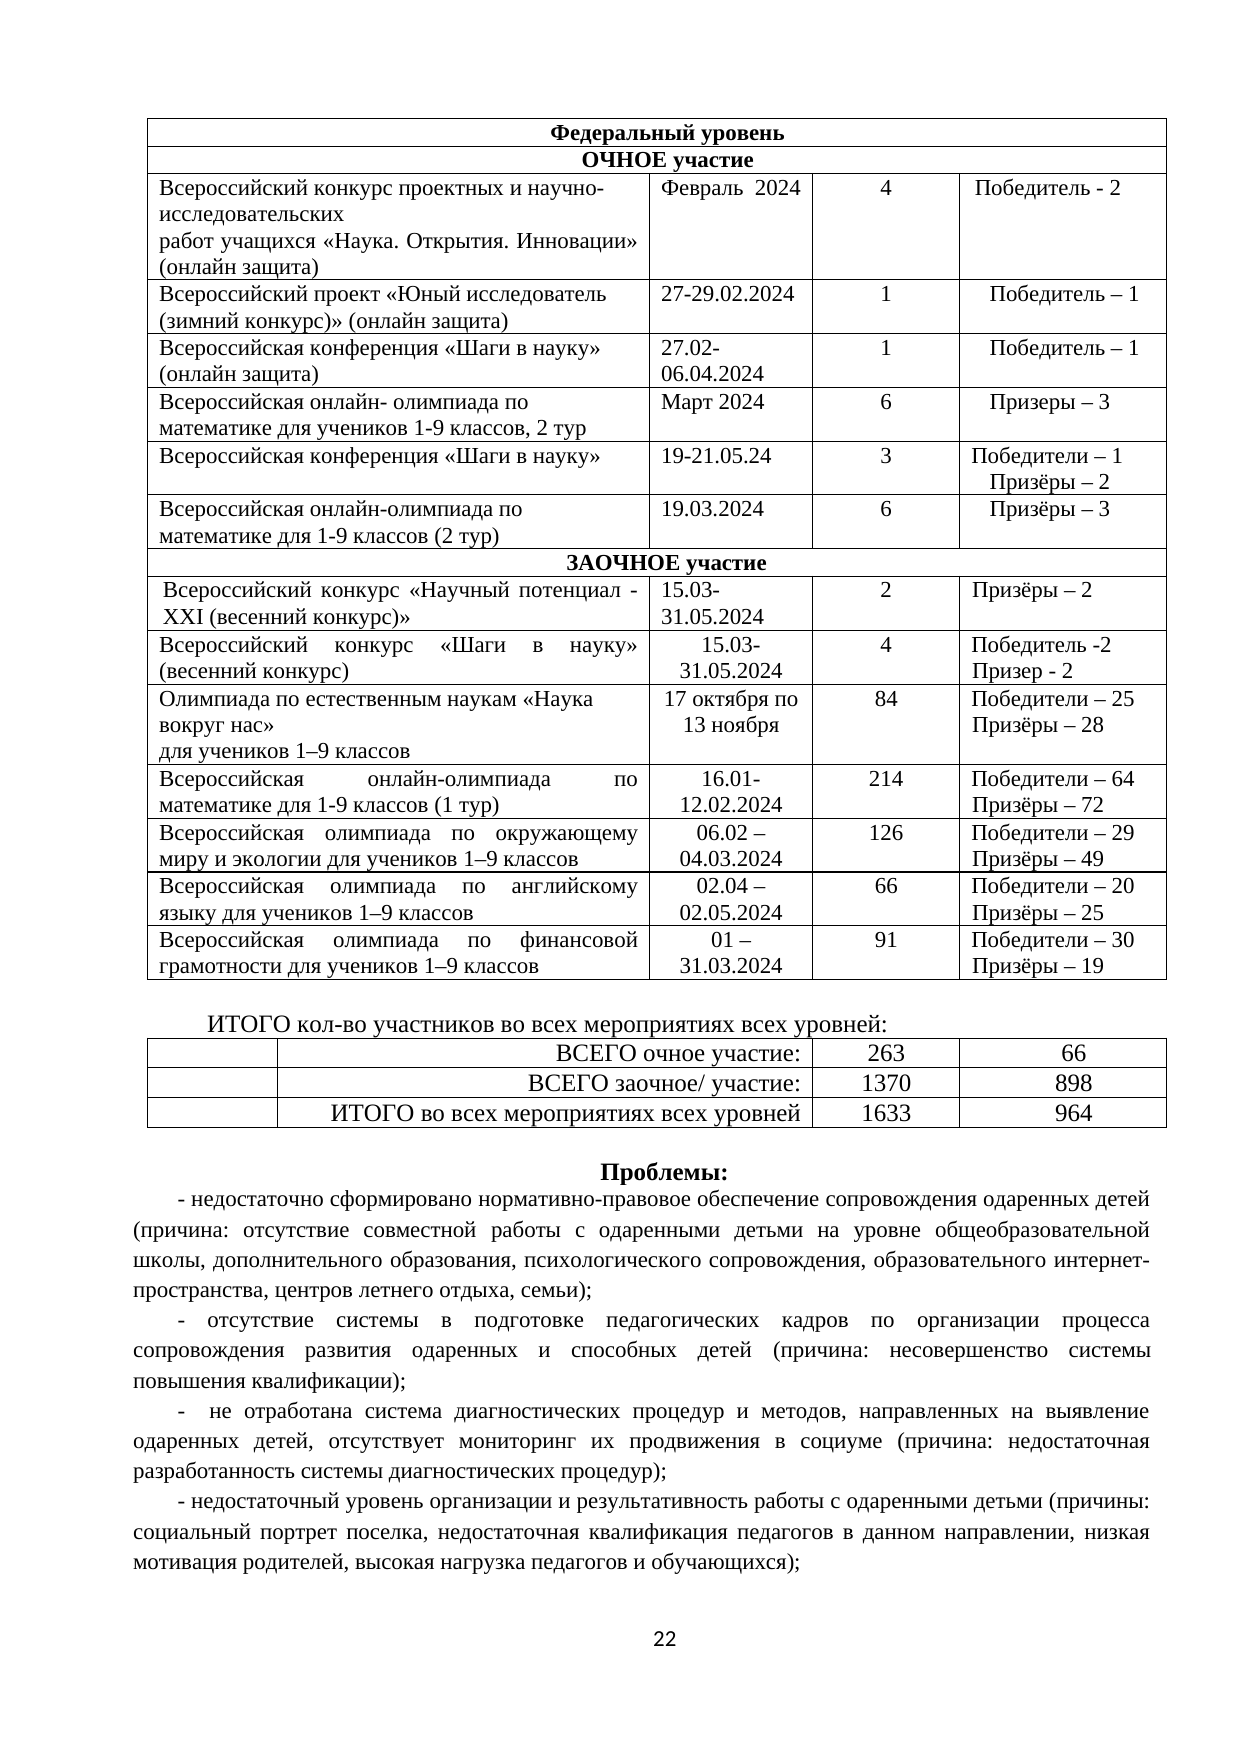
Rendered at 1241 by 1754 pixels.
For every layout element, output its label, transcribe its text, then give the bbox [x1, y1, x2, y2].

table_cell Победители – 25 Призёры – 28 [960, 685, 1166, 764]
table_cell 1 [813, 280, 959, 333]
table_cell 19.03.2024 [650, 495, 812, 548]
text - не отработана система диагностических процедур и методов, направленных на выявление одаренных детей, отсутствует мониторинг их продвижения в социуме (причина: недостаточная разработанность системы диагностических процедур); [133, 1397, 1152, 1427]
table_cell 15.03-31.05.2024 [650, 631, 812, 684]
table_cell ОЧНОЕ участие [148, 147, 1166, 173]
table_cell 66 [813, 873, 959, 925]
table_cell 4 [813, 631, 959, 684]
table_cell Всероссийский конкурс «Шаги в науку» (весенний конкурс) [148, 631, 649, 684]
table_cell Федеральный уровень [148, 119, 1166, 146]
table_cell Призёры – 2 [960, 577, 1166, 630]
table_cell Всероссийский конкурс проектных и научно-исследовательских работ учащихся «Наука. Открытия. Инновации» (онлайн защита) [148, 174, 649, 279]
table_cell 1633 [813, 1098, 959, 1127]
table_cell Победители – 29 Призёры – 49 [960, 819, 1166, 871]
table_cell Победитель - 2 [960, 174, 1166, 279]
text - недостаточно сформировано нормативно-правовое обеспечение сопровождения одаренных детей (причина: отсутствие совместной работы с одаренными детьми на уровне общеобразовательной школы, дополнительного образования, психологического сопровождения, образовательного интернет-пространства, центров летнего отдыха, семьи); [133, 1272, 1152, 1302]
table_cell Победители – 20 Призёры – 25 [960, 873, 1166, 925]
table_header 263 [813, 1039, 959, 1067]
table_cell 19-21.05.24 [650, 442, 812, 494]
table_cell 6 [813, 495, 959, 548]
table_cell 214 [813, 765, 959, 818]
table_cell Победители – 64 Призёры – 72 [960, 765, 1166, 818]
table_cell Всероссийская олимпиада по окружающему миру и экологии для учеников 1–9 классов [148, 819, 649, 871]
table_cell Всероссийская олимпиада по английскому языку для учеников 1–9 классов [148, 873, 649, 925]
table_cell Призеры – 3 [960, 388, 1166, 441]
table_cell 1 [813, 334, 959, 387]
table_cell 6 [813, 388, 959, 441]
table_cell [148, 1068, 277, 1097]
text Проблемы: [177, 1157, 1152, 1185]
table_cell Победители – 1 Призёры – 2 [960, 442, 1166, 494]
table_cell Всероссийская онлайн- олимпиада по математике для учеников 1-9 классов, 2 тур [148, 388, 649, 441]
table_cell 3 [813, 442, 959, 494]
table_cell 17 октября по 13 ноября [650, 685, 812, 764]
table_cell 964 [960, 1098, 1166, 1127]
table_cell 91 [813, 926, 959, 979]
table_cell ЗАОЧНОЕ участие [148, 549, 1166, 576]
table_header [148, 1039, 277, 1067]
table_cell Олимпиада по естественным наукам «Наука вокруг нас» для учеников 1–9 классов [148, 685, 649, 764]
table_cell 16.01-12.02.2024 [650, 765, 812, 818]
text - недостаточно сформировано нормативно-правовое обеспечение сопровождения одаренных детей (причина: отсутствие совместной работы с одаренными детьми на уровне общеобразовательной школы, дополнительного образования, психологического сопровождения, образовательного интернет-пространства, центров летнего отдыха, семьи); [133, 1185, 1152, 1216]
table_cell 2 [813, 577, 959, 630]
table_cell Всероссийский конкурс «Научный потенциал - XXI (весенний конкурс)» [148, 577, 649, 630]
table_cell 4 [813, 174, 959, 279]
table_cell 898 [960, 1068, 1166, 1097]
table_cell Всероссийская конференция «Шаги в науку» [148, 442, 649, 494]
text ИТОГО кол-во участников во всех мероприятиях всех уровней: [177, 1009, 1152, 1037]
table_cell 126 [813, 819, 959, 871]
table_cell Всероссийская онлайн-олимпиада по математике для 1-9 классов (1 тур) [148, 765, 649, 818]
table_cell ВСЕГО заочное/ участие: [278, 1068, 812, 1097]
table_header 66 [960, 1039, 1166, 1067]
table_header ВСЕГО очное участие: [278, 1039, 812, 1067]
text - не отработана система диагностических процедур и методов, направленных на выявление одаренных детей, отсутствует мониторинг их продвижения в социуме (причина: недостаточная разработанность системы диагностических процедур); [133, 1453, 1152, 1484]
table_cell Победитель -2 Призер - 2 [960, 631, 1166, 684]
table_cell 06.02 – 04.03.2024 [650, 819, 812, 871]
table_cell Всероссийская конференция «Шаги в науку» (онлайн защита) [148, 334, 649, 387]
table_cell Всероссийская онлайн-олимпиада по математике для 1-9 классов (2 тур) [148, 495, 649, 548]
text - отсутствие системы в подготовке педагогических кадров по организации процесса сопровождения развития одаренных и способных детей (причина: несовершенство системы повышения квалификации); [133, 1306, 1152, 1393]
table_cell Победитель – 1 [960, 280, 1166, 333]
table_cell ИТОГО во всех мероприятиях всех уровней [278, 1098, 812, 1127]
text - недостаточный уровень организации и результативность работы с одаренными детьми (причины: социальный портрет поселка, недостаточная квалификация педагогов в данном направлении, низкая мотивация родителей, высокая нагрузка педагогов и обучающихся); [133, 1487, 1152, 1574]
table_cell Февраль 2024 [650, 174, 812, 279]
table_cell Победители – 30 Призёры – 19 [960, 926, 1166, 979]
table_cell Победитель – 1 [960, 334, 1166, 387]
table_cell Март 2024 [650, 388, 812, 441]
table_cell Всероссийская олимпиада по финансовой грамотности для учеников 1–9 классов [148, 926, 649, 979]
table_cell 1370 [813, 1068, 959, 1097]
table_cell 01 – 31.03.2024 [650, 926, 812, 979]
table_cell [148, 1098, 277, 1127]
table_cell 27.02-06.04.2024 [650, 334, 812, 387]
table_cell 15.03-31.05.2024 [650, 577, 812, 630]
table_cell 84 [813, 685, 959, 764]
table_cell 02.04 – 02.05.2024 [650, 873, 812, 925]
table_cell Призёры – 3 [960, 495, 1166, 548]
table_cell Всероссийский проект «Юный исследователь (зимний конкурс)» (онлайн защита) [148, 280, 649, 333]
table_cell 27-29.02.2024 [650, 280, 812, 333]
